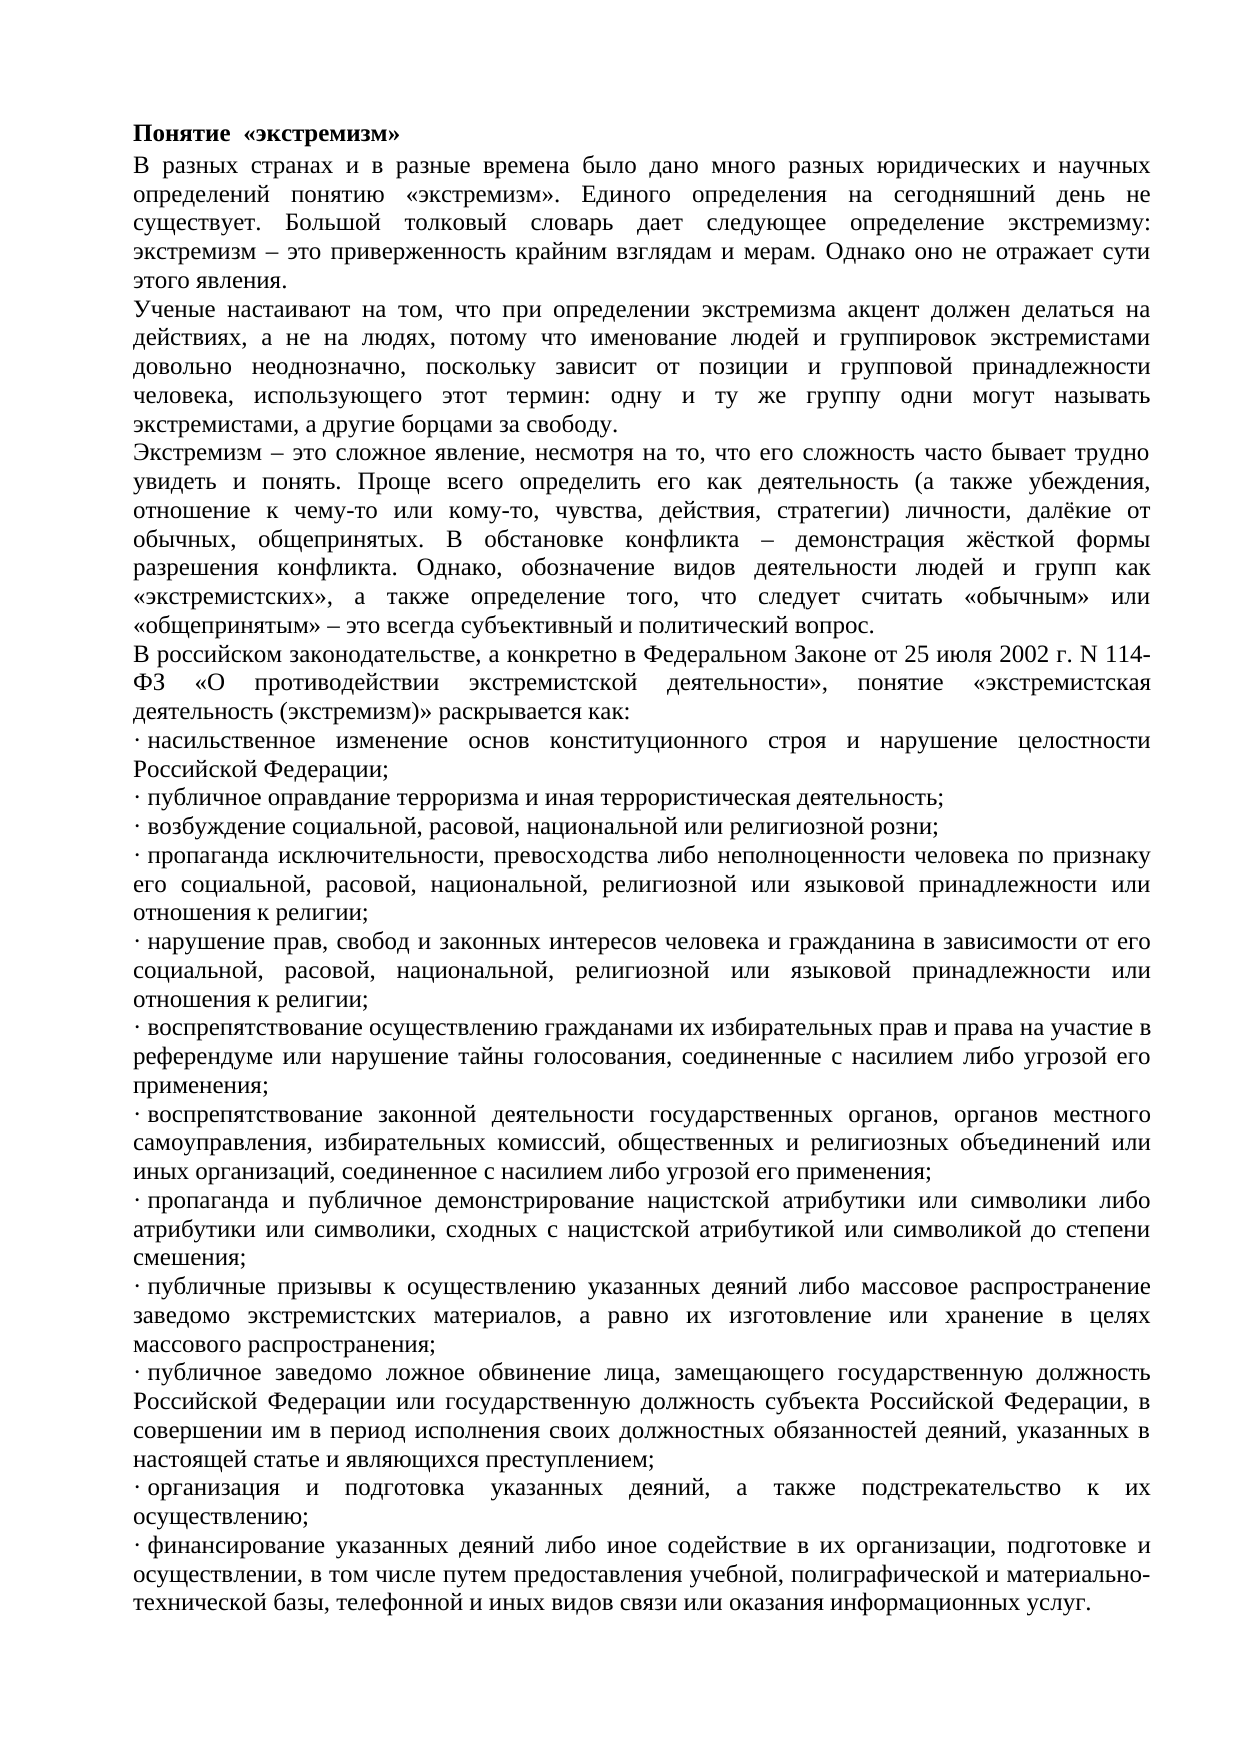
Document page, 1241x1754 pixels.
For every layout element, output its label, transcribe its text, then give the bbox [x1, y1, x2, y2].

text · финансирование указанных деяний либо иное содействие в их организации, подготовке и осуществлении, в том числе путем предоставления учебной, полиграфической и материально-технической базы, телефонной и иных видов связи или оказания информационных услуг. [133, 1530, 1152, 1616]
text · воспрепятствование законной деятельности государственных органов, органов местного самоуправления, избирательных комиссий, общественных и религиозных объединений или иных организаций, соединенное с насилием либо угрозой его применения; [133, 1099, 1152, 1185]
text · воспрепятствование осуществлению гражданами их избирательных прав и права на участие в референдуме или нарушение тайны голосования, соединенные с насилием либо угрозой его применения; [133, 1012, 1152, 1099]
text · организация и подготовка указанных деяний, а также подстрекательство к их осуществлению; [133, 1472, 1152, 1530]
text · пропаганда и публичное демонстрирование нацистской атрибутики или символики либо атрибутики или символики, сходных с нацистской атрибутикой или символикой до степени смешения; [133, 1185, 1152, 1271]
text · пропаганда исключительности, превосходства либо неполноценности человека по признаку его социальной, расовой, национальной, религиозной или языковой принадлежности или отношения к религии; [133, 840, 1152, 926]
text · публичные призывы к осуществлению указанных деяний либо массовое распространение заведомо экстремистских материалов, а равно их изготовление или хранение в целях массового распространения; [133, 1271, 1152, 1357]
text В российском законодательстве, а конкретно в Федеральном Законе от 25 июля 2002 г. N 114-ФЗ «О противодействии экстремистской деятельности», понятие «экстремистская деятельность (экстремизм)» раскрывается как: [133, 639, 1152, 725]
text Ученые настаивают на том, что при определении экстремизма акцент должен делаться на действиях, а не на людях, потому что именование людей и группировок экстремистами довольно неоднозначно, поскольку зависит от позиции и групповой принадлежности человека, использующего этот термин: одну и ту же группу одни могут называть экстремистами, а другие борцами за свободу. [133, 294, 1152, 437]
text · публичное заведомо ложное обвинение лица, замещающего государственную должность Российской Федерации или государственную должность субъекта Российской Федерации, в совершении им в период исполнения своих должностных обязанностей деяний, указанных в настоящей статье и являющихся преступлением; [133, 1357, 1152, 1472]
text · нарушение прав, свобод и законных интересов человека и гражданина в зависимости от его социальной, расовой, национальной, религиозной или языковой принадлежности или отношения к религии; [133, 926, 1152, 1012]
text В разных странах и в разные времена было дано много разных юридических и научных определений понятию «экстремизм». Единого определения на сегодняшний день не существует. Большой толковый словарь дает следующее определение экстремизму: экстремизм – это приверженность крайним взглядам и мерам. Однако оно не отражает сути этого явления. [133, 150, 1152, 294]
text · возбуждение социальной, расовой, национальной или религиозной розни; [133, 811, 1152, 840]
text · публичное оправдание терроризма и иная террористическая деятельность; [133, 782, 1152, 811]
text · насильственное изменение основ конституционного строя и нарушение целостности Российской Федерации; [133, 725, 1152, 782]
text Экстремизм – это сложное явление, несмотря на то, что его сложность часто бывает трудно увидеть и понять. Проще всего определить его как деятельность (а также убеждения, отношение к чему-то или кому-то, чувства, действия, стратегии) личности, далёкие от обычных, общепринятых. В обстановке конфликта – демонстрация жёсткой формы разрешения конфликта. Однако, обозначение видов деятельности людей и групп как «экстремистских», а также определение того, что следует считать «обычным» или «общепринятым» – это всегда субъективный и политический вопрос. [133, 437, 1152, 639]
text Понятие «экстремизм» [133, 118, 1152, 147]
